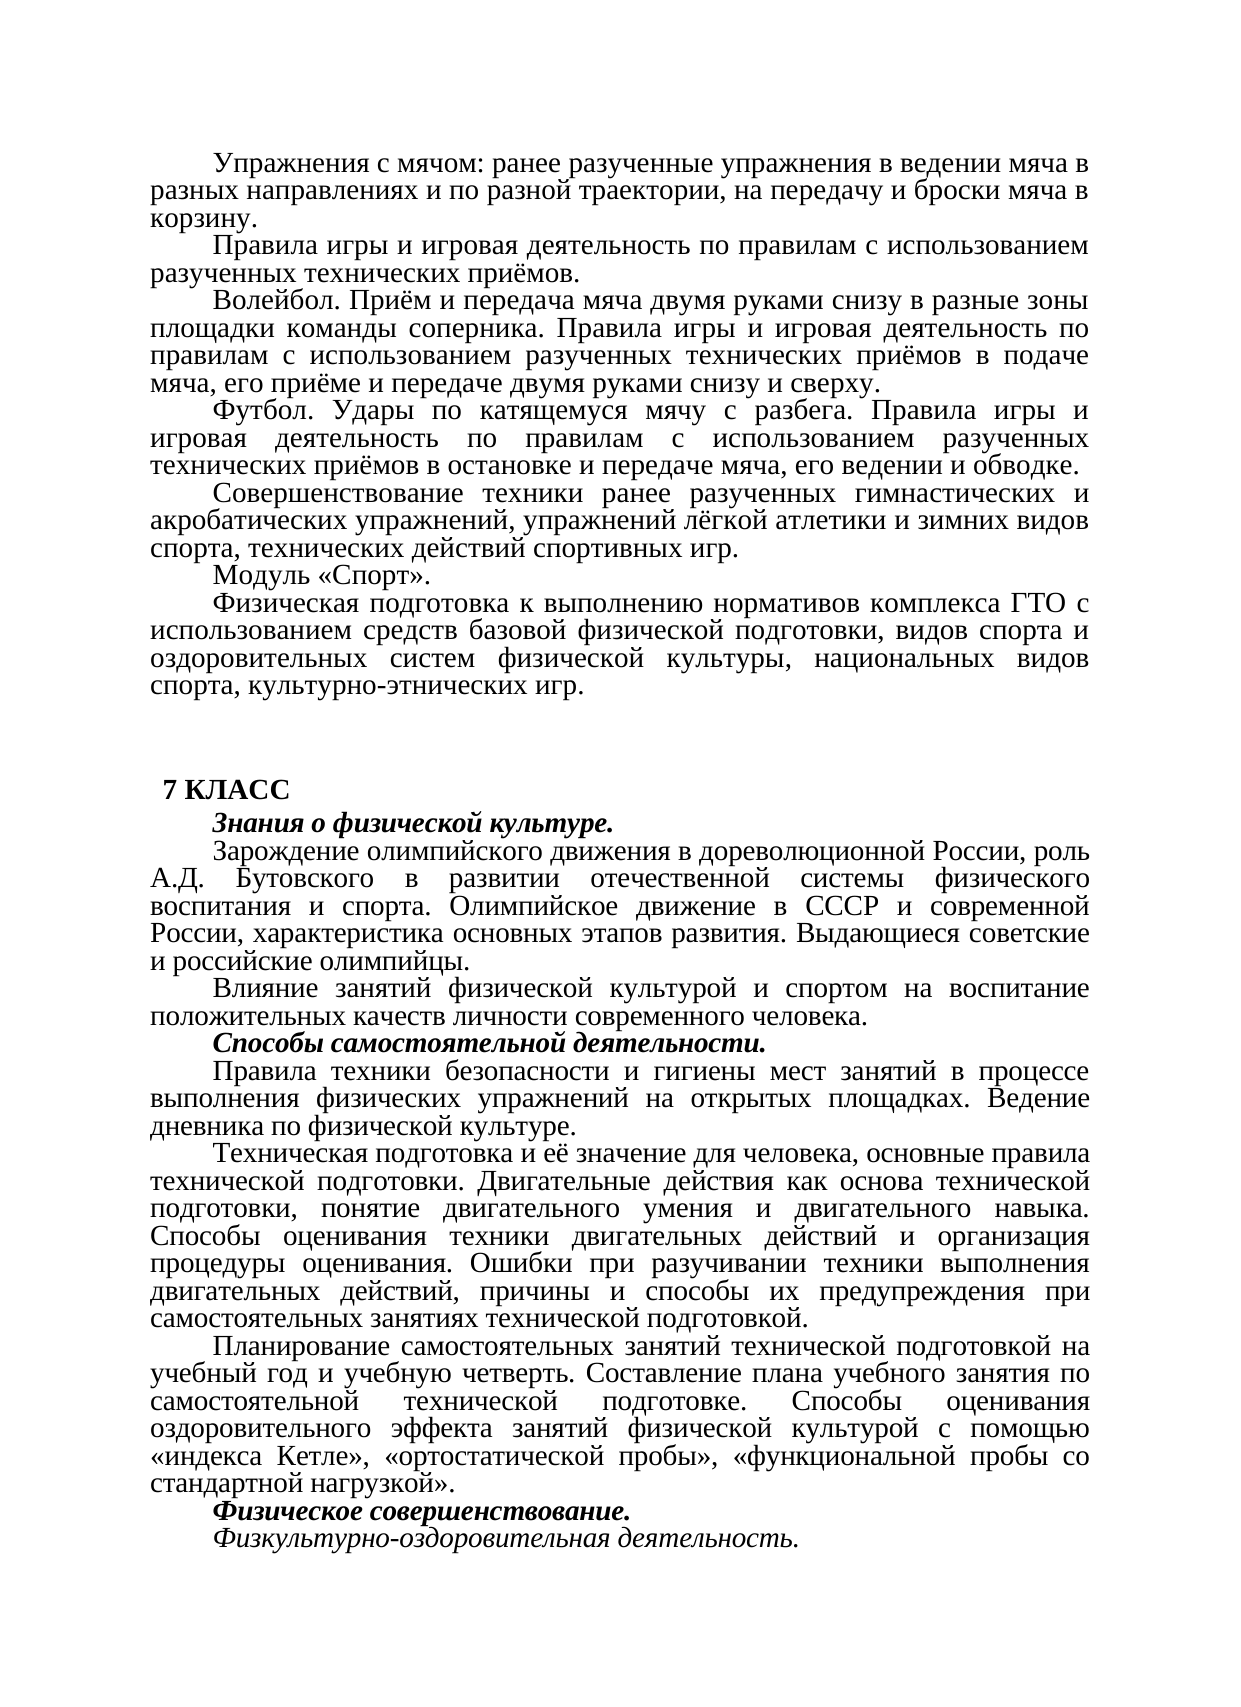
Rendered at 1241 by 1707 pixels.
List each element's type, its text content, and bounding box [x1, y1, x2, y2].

text Знания о физической культуре. [150, 810, 1090, 838]
text Упражнения с мячом: ранее разученные упражнения в ведении мяча в разных направлениях и по разной траектории, на передачу и броски мяча в корзину. [150, 150, 1090, 232]
text 7 КЛАСС [162, 772, 1090, 805]
text Физкультурно-оздоровительная деятельность. [150, 1525, 1090, 1553]
text Модуль «Спорт». [150, 562, 1090, 590]
text Правила игры и игровая деятельность по правилам с использованием разученных технических приёмов. [150, 232, 1090, 287]
text Волейбол. Приём и передача мяча двумя руками снизу в разные зоны площадки команды соперника. Правила игры и игровая деятельность по правилам с использованием разученных технических приёмов в подаче мяча, его приёме и передаче двумя руками снизу и сверху. [150, 287, 1090, 397]
text Правила техники безопасности и гигиены мест занятий в процессе выполнения физических упражнений на открытых площадках. Ведение дневника по физической культуре. [150, 1058, 1090, 1140]
text Планирование самостоятельных занятий технической подготовкой на учебный год и учебную четверть. Составление плана учебного занятия по самостоятельной технической подготовке. Способы оценивания оздоровительного эффекта занятий физической культурой с помощью «индекса Кетле», «ортостатической пробы», «функциональной пробы со стандартной нагрузкой». [150, 1333, 1090, 1498]
text Зарождение олимпийского движения в дореволюционной России, роль А.Д. Бутовского в развитии отечественной системы физического воспитания и спорта. Олимпийское движение в СССР и современной России, характеристика основных этапов развития. Выдающиеся советские и российские олимпийцы. [150, 838, 1090, 975]
text Способы самостоятельной деятельности. [150, 1030, 1090, 1058]
text Совершенствование техники ранее разученных гимнастических и акробатических упражнений, упражнений лёгкой атлетики и зимних видов спорта, технических действий спортивных игр. [150, 480, 1090, 562]
text Влияние занятий физической культурой и спортом на воспитание положительных качеств личности современного человека. [150, 975, 1090, 1030]
text Физическое совершенствование. [150, 1498, 1090, 1525]
text Техническая подготовка и её значение для человека, основные правила технической подготовки. Двигательные действия как основа технической подготовки, понятие двигательного умения и двигательного навыка. Способы оценивания техники двигательных действий и организация процедуры оценивания. Ошибки при разучивании техники выполнения двигательных действий, причины и способы их предупреждения при самостоятельных занятиях технической подготовкой. [150, 1140, 1090, 1333]
text Физическая подготовка к выполнению нормативов комплекса ГТО с использованием средств базовой физической подготовки, видов спорта и оздоровительных систем физической культуры, национальных видов спорта, культурно-этнических игр. [150, 590, 1090, 700]
text Футбол. Удары по катящемуся мячу с разбега. Правила игры и игровая деятельность по правилам с использованием разученных технических приёмов в остановке и передаче мяча, его ведении и обводке. [150, 397, 1090, 480]
